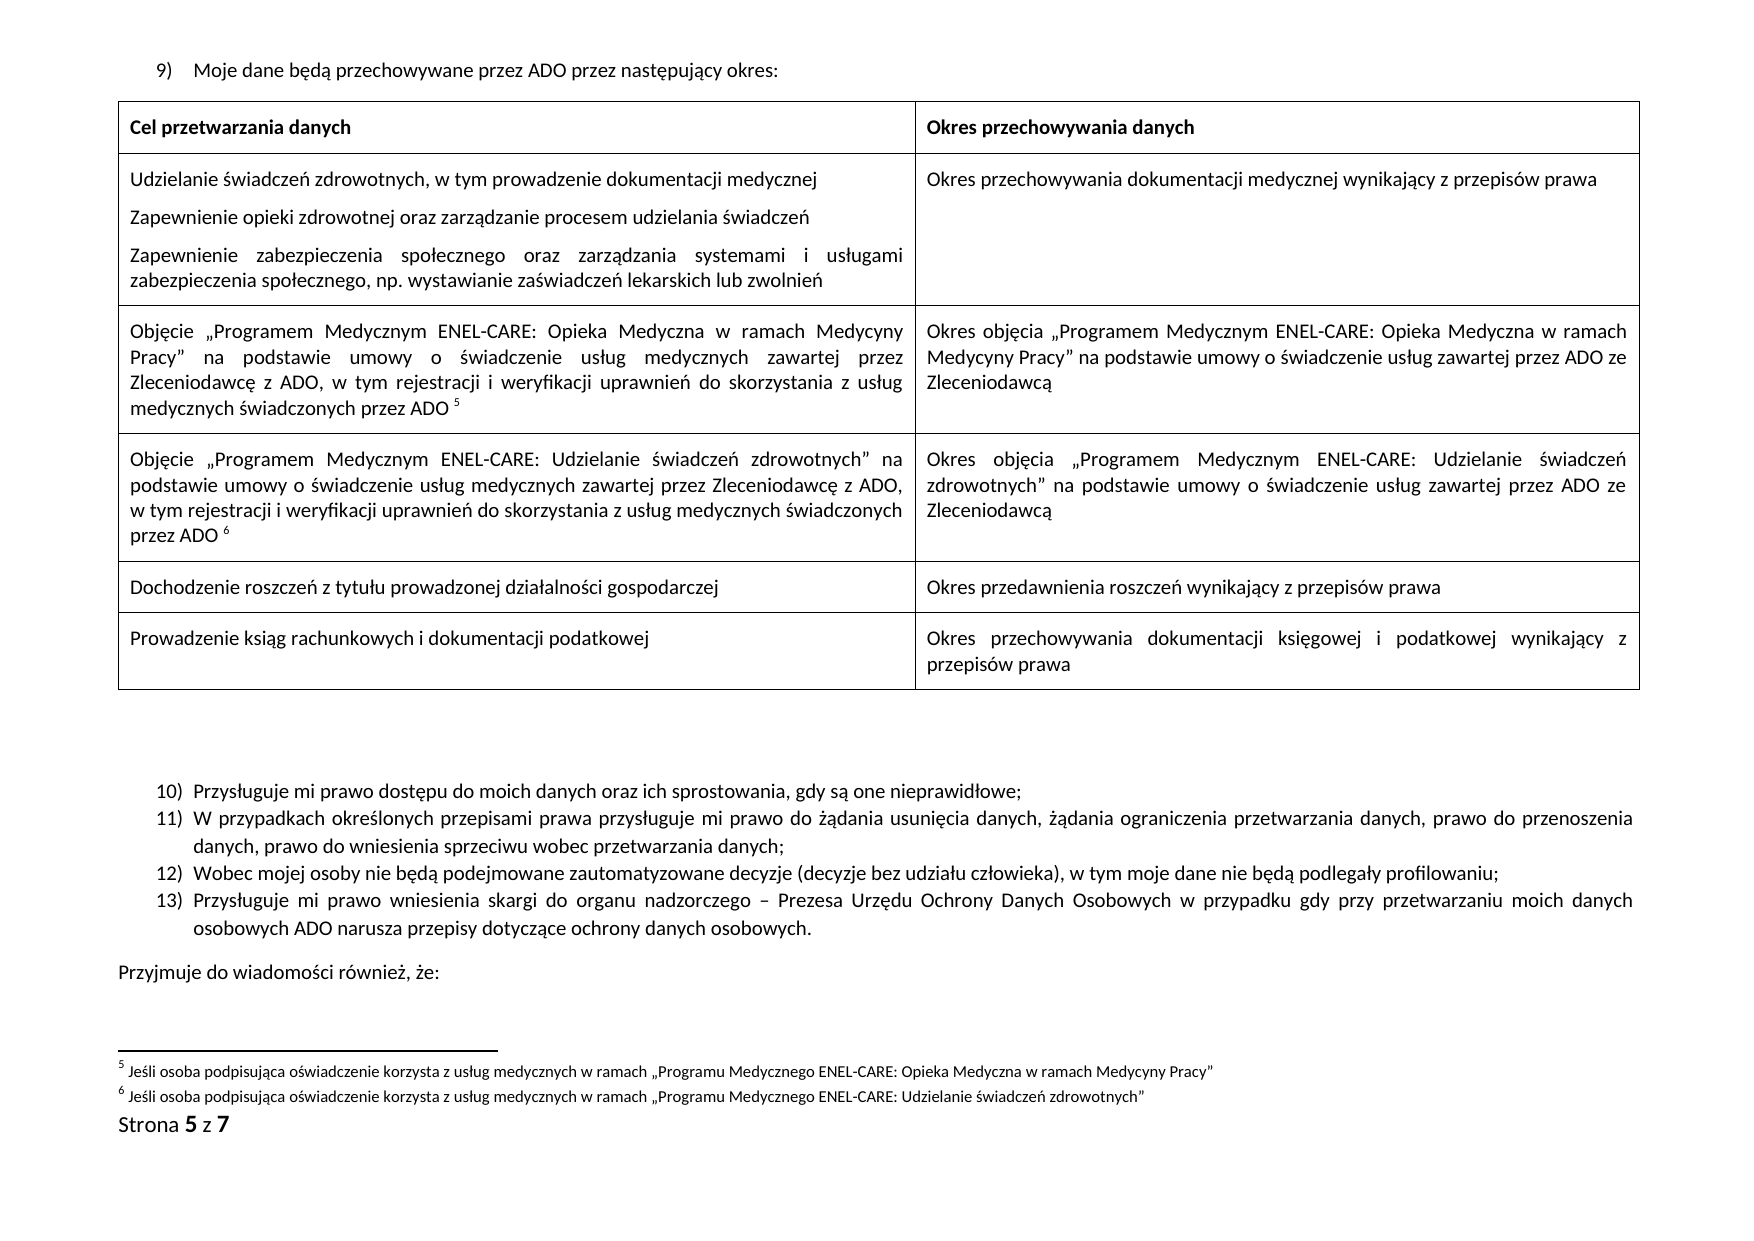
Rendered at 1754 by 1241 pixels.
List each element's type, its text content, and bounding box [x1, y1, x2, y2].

table_header Okres przechowywania danych [916, 102, 1639, 152]
table_cell Prowadzenie ksiąg rachunkowych i dokumentacji podatkowej [119, 613, 915, 689]
table_cell Dochodzenie roszczeń z tytułu prowadzonej działalności gospodarczej [119, 562, 915, 612]
table_cell Okres przechowywania dokumentacji księgowej i podatkowej wynikający z przepisów prawa [916, 613, 1639, 689]
table_cell Objęcie „Programem Medycznym ENEL-CARE: Opieka Medyczna w ramach Medycyny Pracy” na podstawie umowy o świadczenie usług medycznych zawartej przez Zleceniodawcę z ADO, w tym rejestracji i weryfikacji uprawnień do skorzystania z usług medycznych świadczonych przez ADO [119, 306, 915, 433]
table_header Cel przetwarzania danych [119, 102, 915, 152]
list Przysługuje mi prawo wniesienia skargi do organu nadzorczego – Prezesa Urzędu Ochrony Danych Osobowych w przypadku gdy przy przetwarzaniu moich danych osobowych ADO narusza przepisy dotyczące ochrony danych osobowych. [156, 888, 1636, 941]
table_cell Udzielanie świadczeń zdrowotnych, w tym prowadzenie dokumentacji medycznej Zapewnienie opieki zdrowotnej oraz zarządzanie procesem udzielania świadczeń Zapewnienie zabezpieczenia społecznego oraz zarządzania systemami i usługami zabezpieczenia społecznego, np. wystawianie zaświadczeń lekarskich lub zwolnień [119, 154, 915, 305]
table_cell Okres objęcia „Programem Medycznym ENEL-CARE: Udzielanie świadczeń zdrowotnych” na podstawie umowy o świadczenie usług zawartej przez ADO ze Zleceniodawcą [916, 434, 1639, 561]
list Przysługuje mi prawo dostępu do moich danych oraz ich sprostowania, gdy są one nieprawidłowe; [156, 778, 1636, 803]
list Wobec mojej osoby nie będą podejmowane zautomatyzowane decyzje (decyzje bez udziału człowieka), w tym moje dane nie będą podlegały profilowaniu; [156, 860, 1636, 886]
list W przypadkach określonych przepisami prawa przysługuje mi prawo do żądania usunięcia danych, żądania ograniczenia przetwarzania danych, prawo do przenoszenia danych, prawo do wniesienia sprzeciwu wobec przetwarzania danych; [156, 806, 1636, 858]
table_cell Okres przedawnienia roszczeń wynikający z przepisów prawa [916, 562, 1639, 612]
table_cell Objęcie „Programem Medycznym ENEL-CARE: Udzielanie świadczeń zdrowotnych” na podstawie umowy o świadczenie usług medycznych zawartej przez Zleceniodawcę z ADO, w tym rejestracji i weryfikacji uprawnień do skorzystania z usług medycznych świadczonych przez ADO [119, 434, 915, 561]
table_cell Okres przechowywania dokumentacji medycznej wynikający z przepisów prawa [916, 154, 1639, 305]
table_cell Okres objęcia „Programem Medycznym ENEL-CARE: Opieka Medyczna w ramach Medycyny Pracy” na podstawie umowy o świadczenie usług zawartej przez ADO ze Zleceniodawcą [916, 306, 1639, 433]
list Moje dane będą przechowywane przez ADO przez następujący okres: [156, 57, 1636, 82]
text Przyjmuje do wiadomości również, że: [118, 959, 1636, 984]
